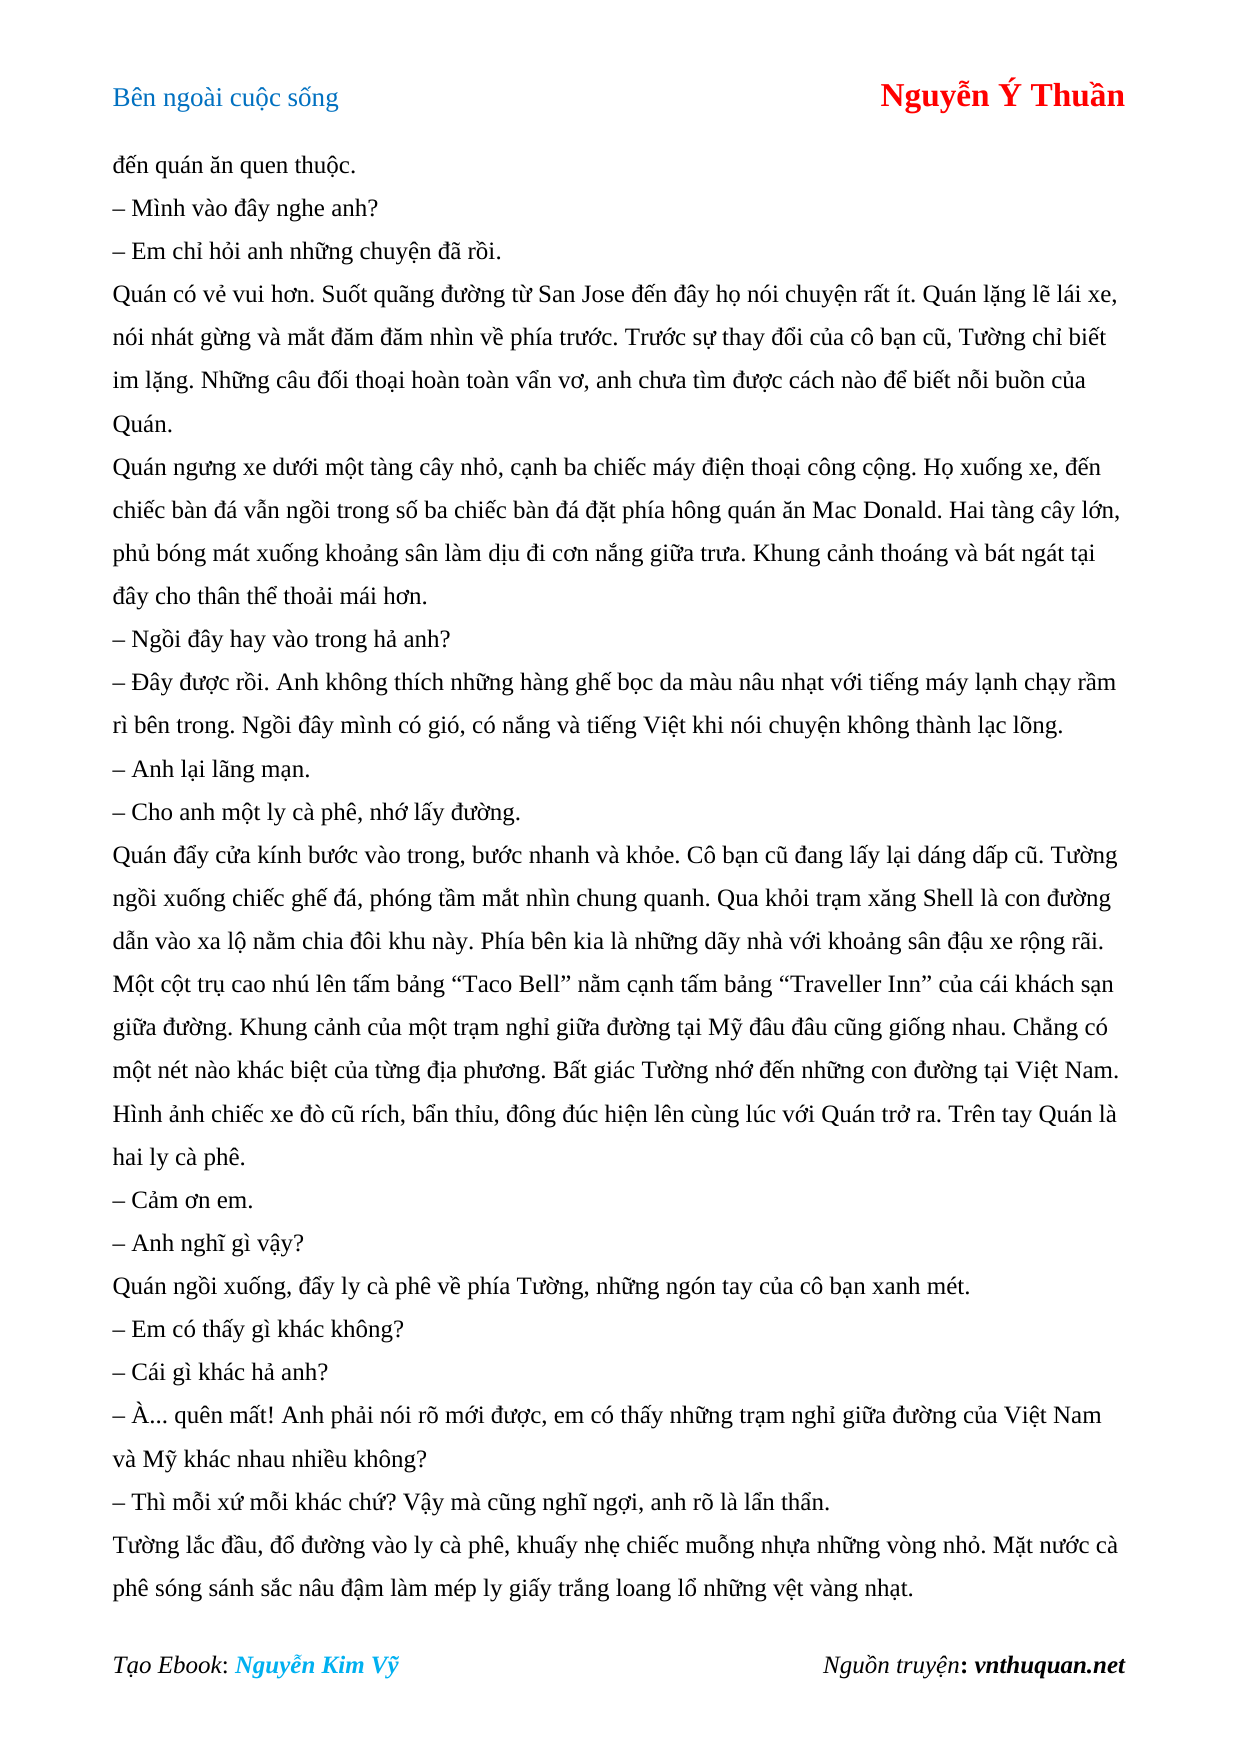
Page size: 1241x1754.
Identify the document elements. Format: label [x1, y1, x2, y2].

text [112, 150, 1128, 1602]
